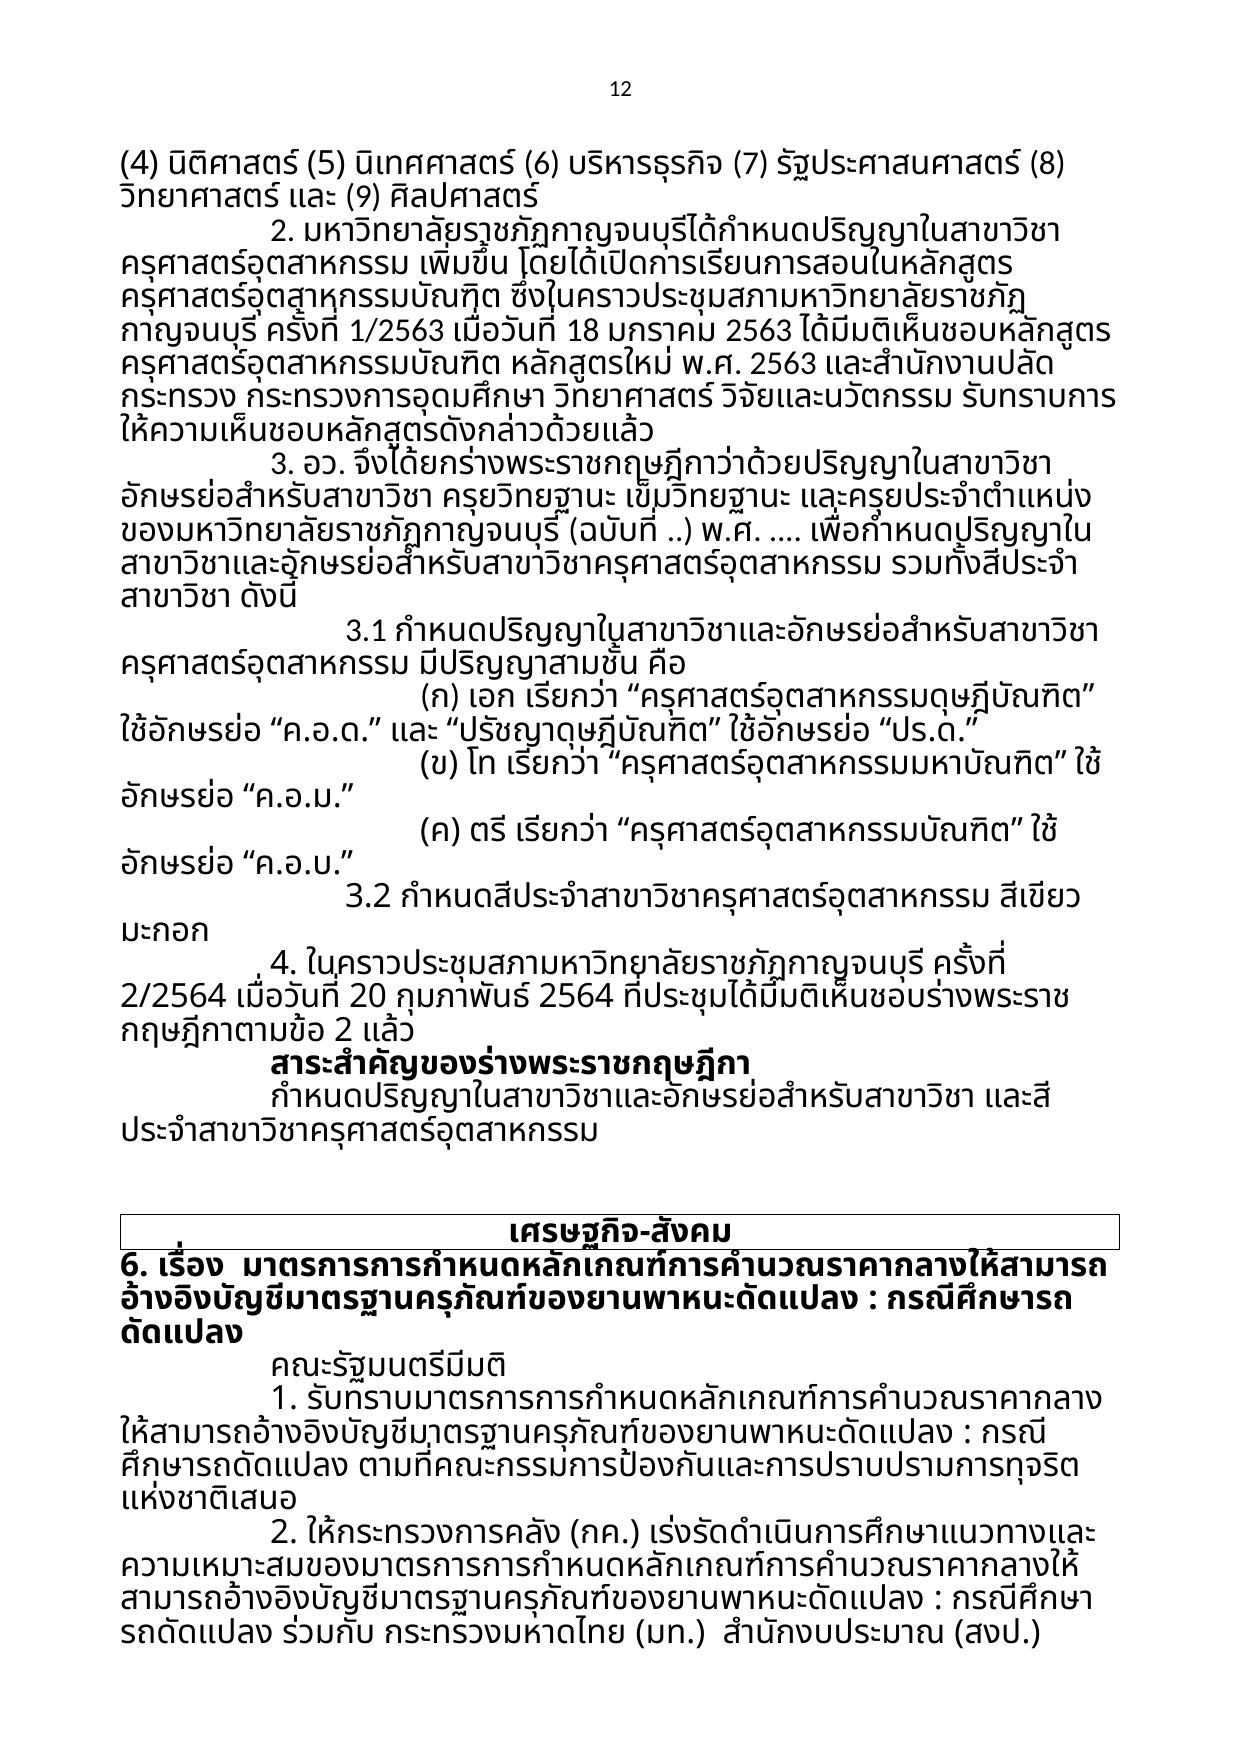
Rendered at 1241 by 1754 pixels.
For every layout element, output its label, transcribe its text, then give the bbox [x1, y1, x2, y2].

text สาระสำคัญของร่างพระราชกฤษฎีกา [120, 1048, 1120, 1081]
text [120, 148, 1120, 214]
text 1. รับทราบมาตรการการกำหนดหลักเกณฑ์การคำนวณราคากลางให้สามารถอ้างอิงบัญชีมาตรฐานครุภัณฑ์ของยานพาหนะดัดแปลง : กรณีศึกษารถดัดแปลง ตามที่คณะกรรมการป้องกันและการปราบปรามการทุจริตแห่งชาติเสนอ [120, 1383, 1120, 1516]
text 2. มหาวิทยาลัยราชภัฏกาญจนบุรีได้กำหนดปริญญาในสาขาวิชาครุศาสตร์อุตสาหกรรม เพิ่มขึ้น โดยได้เปิดการเรียนการสอนในหลักสูตรครุศาสตร์อุตสาหกรรมบัณฑิต ซึ่งในคราวประชุมสภามหาวิทยาลัยราชภัฏกาญจนบุรี ครั้งที่ 1/2563 เมื่อวันที่ 18 มกราคม 2563 ได้มีมติเห็นชอบหลักสูตรครุศาสตร์อุตสาหกรรมบัณฑิต หลักสูตรใหม่ พ.ศ. 2563 และสำนักงานปลัดกระทรวง กระทรวงการอุดมศึกษา วิทยาศาสตร์ วิจัยและนวัตกรรม รับทราบการให้ความเห็นชอบหลักสูตรดังกล่าวด้วยแล้ว [120, 214, 1120, 448]
text (ข) โท เรียกว่า “ครุศาสตร์อุตสาหกรรมมหาบัณฑิต” ใช้อักษรย่อ “ค.อ.ม.” [120, 748, 1120, 814]
text 3. อว. จึงได้ยกร่างพระราชกฤษฎีกาว่าด้วยปริญญาในสาขาวิชา อักษรย่อสำหรับสาขาวิชา ครุยวิทยฐานะ เข็มวิทยฐานะ และครุยประจำตำแหน่งของมหาวิทยาลัยราชภัฏกาญจนบุรี (ฉบับที่ ..) พ.ศ. .... เพื่อกำหนดปริญญาในสาขาวิชาและอักษรย่อสำหรับสาขาวิชาครุศาสตร์อุตสาหกรรม รวมทั้งสีประจำสาขาวิชา ดังนี้ [120, 448, 1120, 614]
text 6. เรื่อง มาตรการการกำหนดหลักเกณฑ์การคำนวณราคากลางให้สามารถอ้างอิงบัญชีมาตรฐานครุภัณฑ์ของยานพาหนะดัดแปลง : กรณีศึกษารถดัดแปลง [120, 1250, 1120, 1350]
text 4. ในคราวประชุมสภามหาวิทยาลัยราชภัฏกาญจนบุรี ครั้งที่ 2/2564 เมื่อวันที่ 20 กุมภาพันธ์ 2564 ที่ประชุมได้มีมติเห็นชอบร่างพระราชกฤษฎีกาตามข้อ 2 แล้ว [120, 948, 1120, 1048]
text (ก) เอก เรียกว่า “ครุศาสตร์อุตสาหกรรมดุษฎีบัณฑิต” ใช้อักษรย่อ “ค.อ.ด.” และ “ปรัชญาดุษฎีบัณฑิต” ใช้อักษรย่อ “ปร.ด.” [120, 681, 1120, 748]
text 3.1 กำหนดปริญญาในสาขาวิชาและอักษรย่อสำหรับสาขาวิชาครุศาสตร์อุตสาหกรรม มีปริญญาสามชั้น คือ [120, 614, 1120, 681]
text (ค) ตรี เรียกว่า “ครุศาสตร์อุตสาหกรรมบัณฑิต” ใช้อักษรย่อ “ค.อ.บ.” [120, 814, 1120, 881]
text 3.2 กำหนดสีประจำสาขาวิชาครุศาสตร์อุตสาหกรรม สีเขียวมะกอก [120, 881, 1120, 948]
text คณะรัฐมนตรีมีมติ [120, 1350, 1120, 1383]
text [120, 1516, 1120, 1650]
table_header เศรษฐกิจ-สังคม [121, 1215, 1119, 1249]
text กำหนดปริญญาในสาขาวิชาและอักษรย่อสำหรับสาขาวิชา และสีประจำสาขาวิชาครุศาสตร์อุตสาหกรรม [120, 1081, 1120, 1148]
